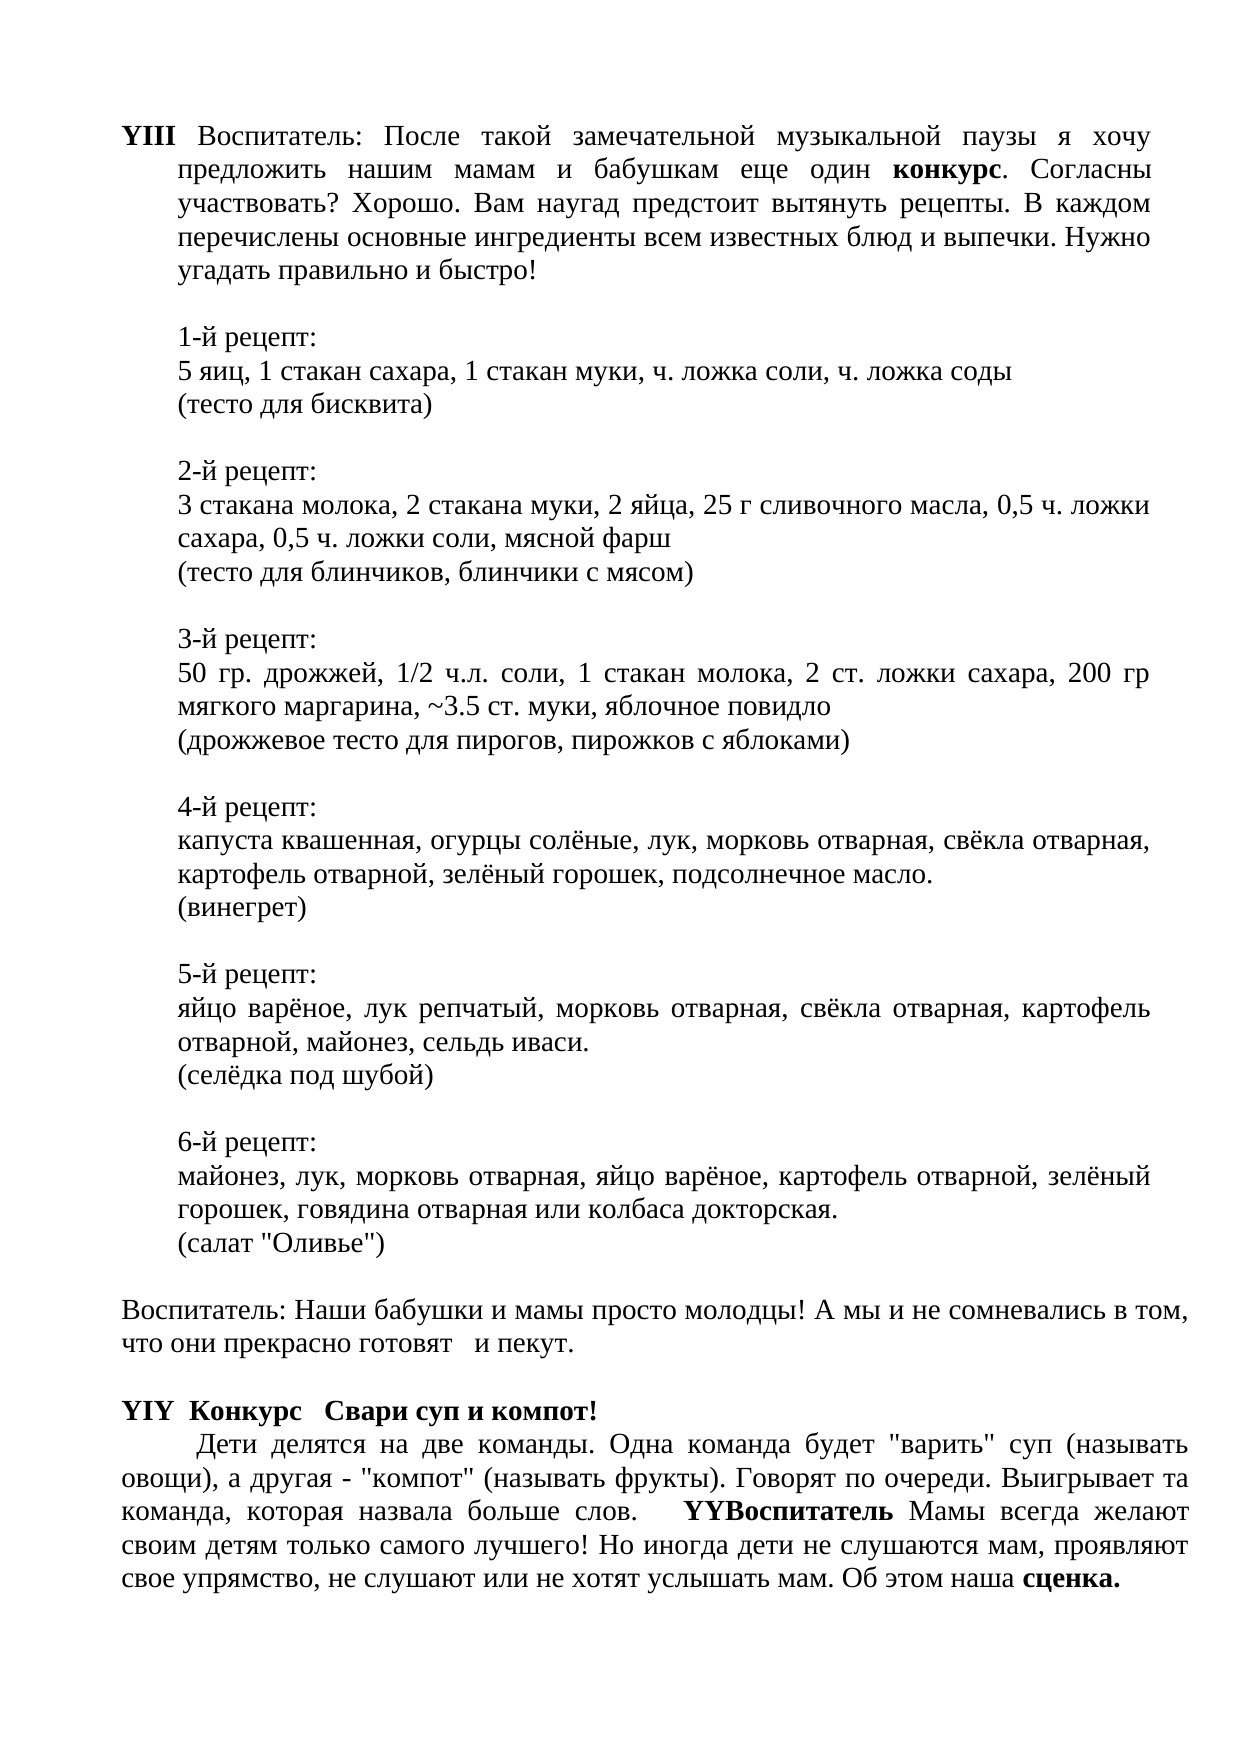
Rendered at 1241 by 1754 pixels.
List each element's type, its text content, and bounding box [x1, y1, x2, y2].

text (селёдка под шубой) [177, 1057, 1152, 1091]
text 1-й рецепт: [177, 319, 1152, 353]
text (салат "Оливье") [177, 1225, 1152, 1258]
text (тесто для блинчиков, блинчики с мясом) [177, 554, 1152, 588]
text капуста квашенная, огурцы солёные, лук, морковь отварная, свёкла отварная, картофель отварной, зелёный горошек, подсолнечное масло. [177, 822, 1152, 889]
text (винегрет) [177, 889, 1152, 923]
text яйцо варёное, лук репчатый, морковь отварная, свёкла отварная, картофель отварной, майонез, сельдь иваси. [177, 990, 1152, 1057]
text 6-й рецепт: [177, 1124, 1152, 1158]
text 5 яиц, 1 стакан сахара, 1 стакан муки, ч. ложка соли, ч. ложка соды [177, 353, 1152, 386]
text 2-й рецепт: [177, 453, 1152, 487]
text YIY Конкурс Свари суп и компот! [46, 1393, 1190, 1426]
text (тесто для бисквита) [177, 386, 1152, 420]
text 50 гр. дрожжей, 1/2 ч.л. соли, 1 стакан молока, 2 ст. ложки сахара, 200 гр мягкого маргарина, ~3.5 ст. муки, яблочное повидло [177, 655, 1152, 722]
text Дети делятся на две команды. Одна команда будет "варить" суп (называть овощи), а другая - "компот" (называть фрукты). Говорят по очереди. Выигрывает та команда, которая назвала больше слов. YYВоспитатель Мамы всегда желают своим детям только самого лучшего! Но иногда дети не слушаются мам, проявляют свое упрямство, не слушают или не хотят услышать мам. Об этом наша сценка. [121, 1426, 1190, 1594]
text 3-й рецепт: [177, 621, 1152, 655]
text 5-й рецепт: [177, 957, 1152, 990]
text 3 стакана молока, 2 стакана муки, 2 яйца, 25 г сливочного масла, 0,5 ч. ложки сахара, 0,5 ч. ложки соли, мясной фарш [177, 487, 1152, 554]
text майонез, лук, морковь отварная, яйцо варёное, картофель отварной, зелёный горошек, говядина отварная или колбаса докторская. [177, 1158, 1152, 1225]
text Воспитатель: Наши бабушки и мамы просто молодцы! А мы и не сомневались в том, что они прекрасно готовят и пекут. [121, 1292, 1190, 1359]
text 4-й рецепт: [177, 789, 1152, 822]
text YIII Воспитатель: После такой замечательной музыкальной паузы я хочу предложить нашим мамам и бабушкам еще один конкурс. Согласны участвовать? Хорошо. Вам наугад предстоит вытянуть рецепты. В каждом перечислены основные ингредиенты всем известных блюд и выпечки. Нужно угадать правильно и быстро! [121, 118, 1152, 286]
text (дрожжевое тесто для пирогов, пирожков с яблоками) [177, 722, 1152, 755]
